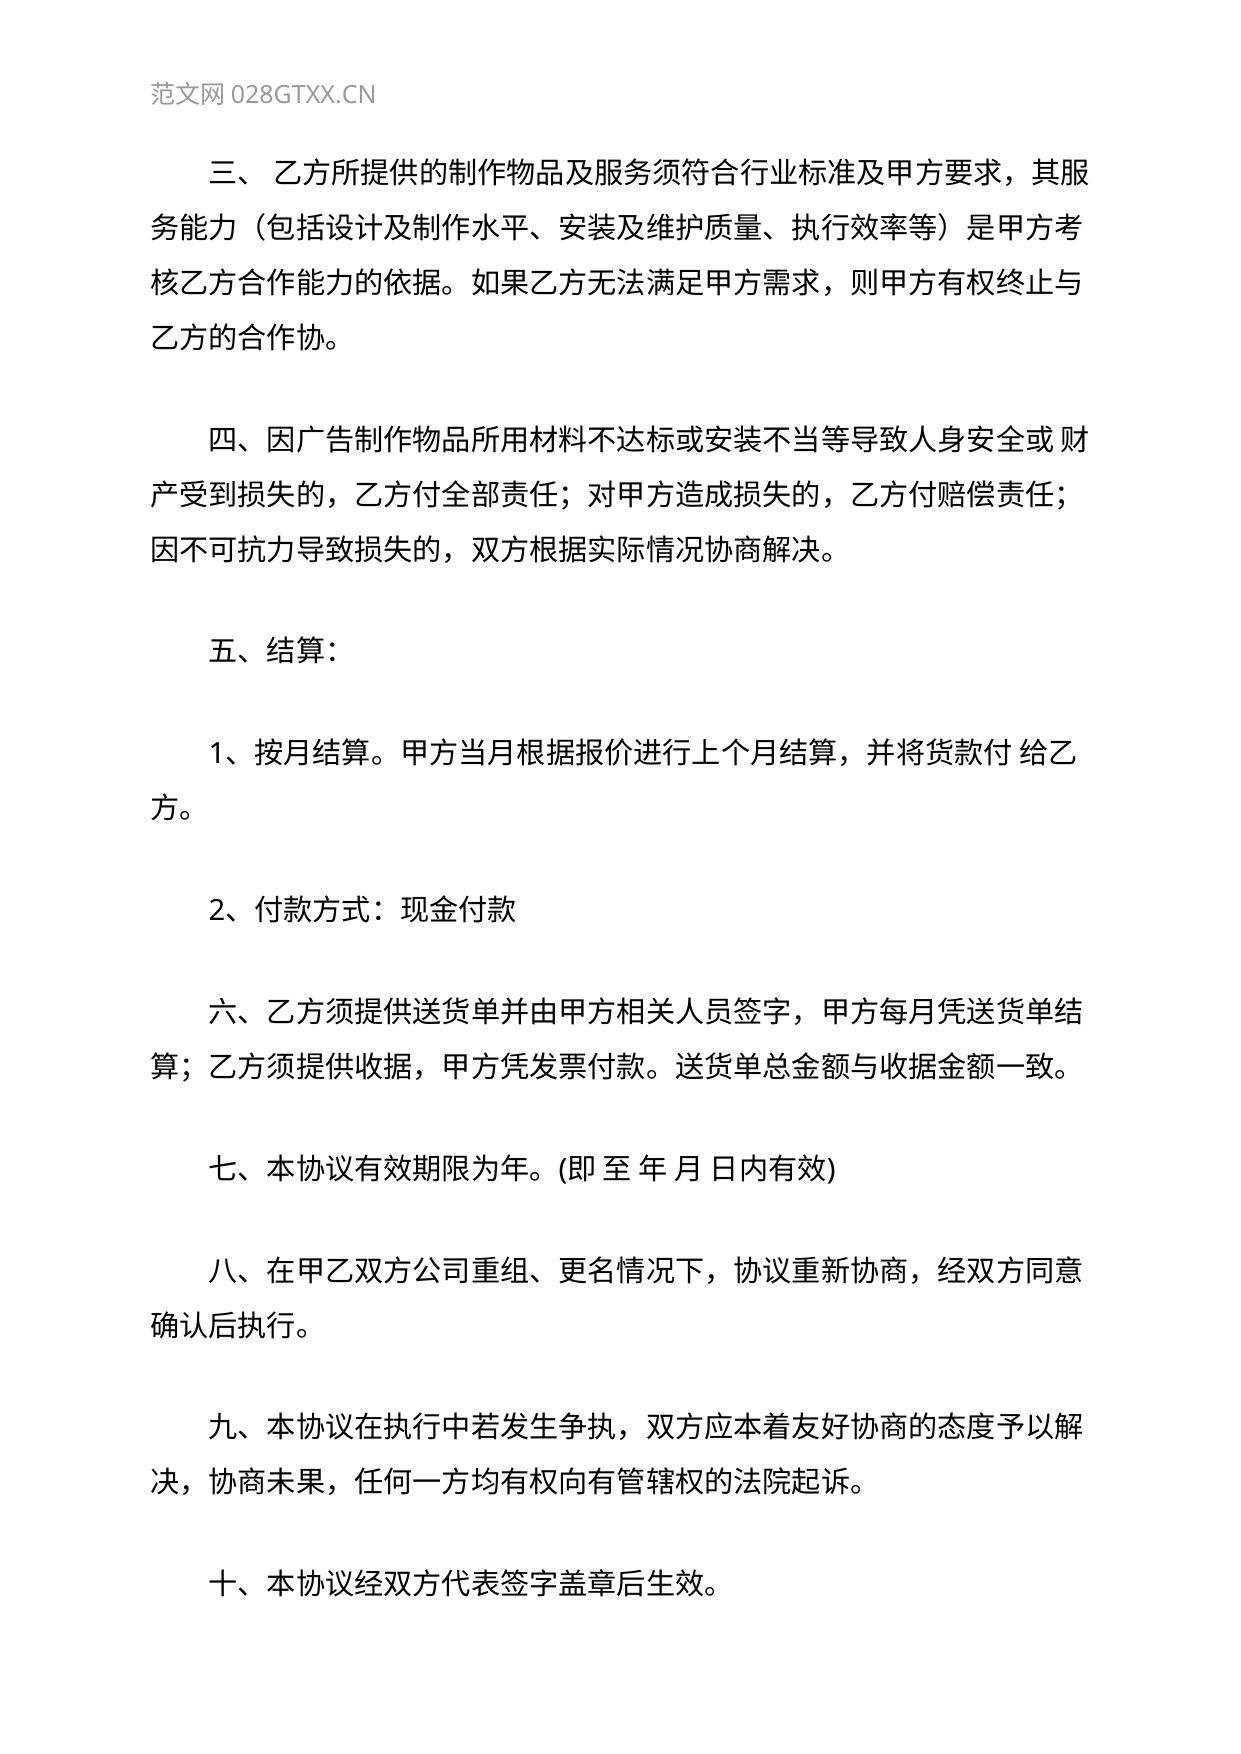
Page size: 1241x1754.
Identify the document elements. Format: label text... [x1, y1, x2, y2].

text 五、结算： [150, 628, 1090, 670]
text 四、因广告制作物品所用材料不达标或安装不当等导致人身安全或 财产受到损失的，乙方付全部责任；对甲方造成损失的，乙方付赔偿责任；因不可抗力导致损失的，双方根据实际情况协商解决。 [150, 416, 1090, 568]
text 三、 乙方所提供的制作物品及服务须符合行业标准及甲方要求，其服 务能力（包括设计及制作水平、安装及维护质量、执行效率等）是甲方考核乙方合作能力的依据。如果乙方无法满足甲方需求，则甲方有权终止与乙方的合作协。 [150, 150, 1090, 357]
text 1、按月结算。甲方当月根据报价进行上个月结算，并将货款付 给乙方。 [150, 730, 1090, 827]
text 九、本协议在执行中若发生争执，双方应本着友好协商的态度予以解决，协商未果，任何一方均有权向有管辖权的法院起诉。 [150, 1404, 1090, 1501]
text 六、乙方须提供送货单并由甲方相关人员签字，甲方每月凭送货单结算；乙方须提供收据，甲方凭发票付款。送货单总金额与收据金额一致。 [150, 988, 1090, 1086]
text 2、付款方式：现金付款 [150, 887, 1090, 929]
text 七、本协议有效期限为年。(即 至 年 月 日内有效) [150, 1145, 1090, 1188]
text 八、在甲乙双方公司重组、更名情况下，协议重新协商，经双方同意 确认后执行。 [150, 1247, 1090, 1344]
text 十、本协议经双方代表签字盖章后生效。 [150, 1561, 1090, 1603]
